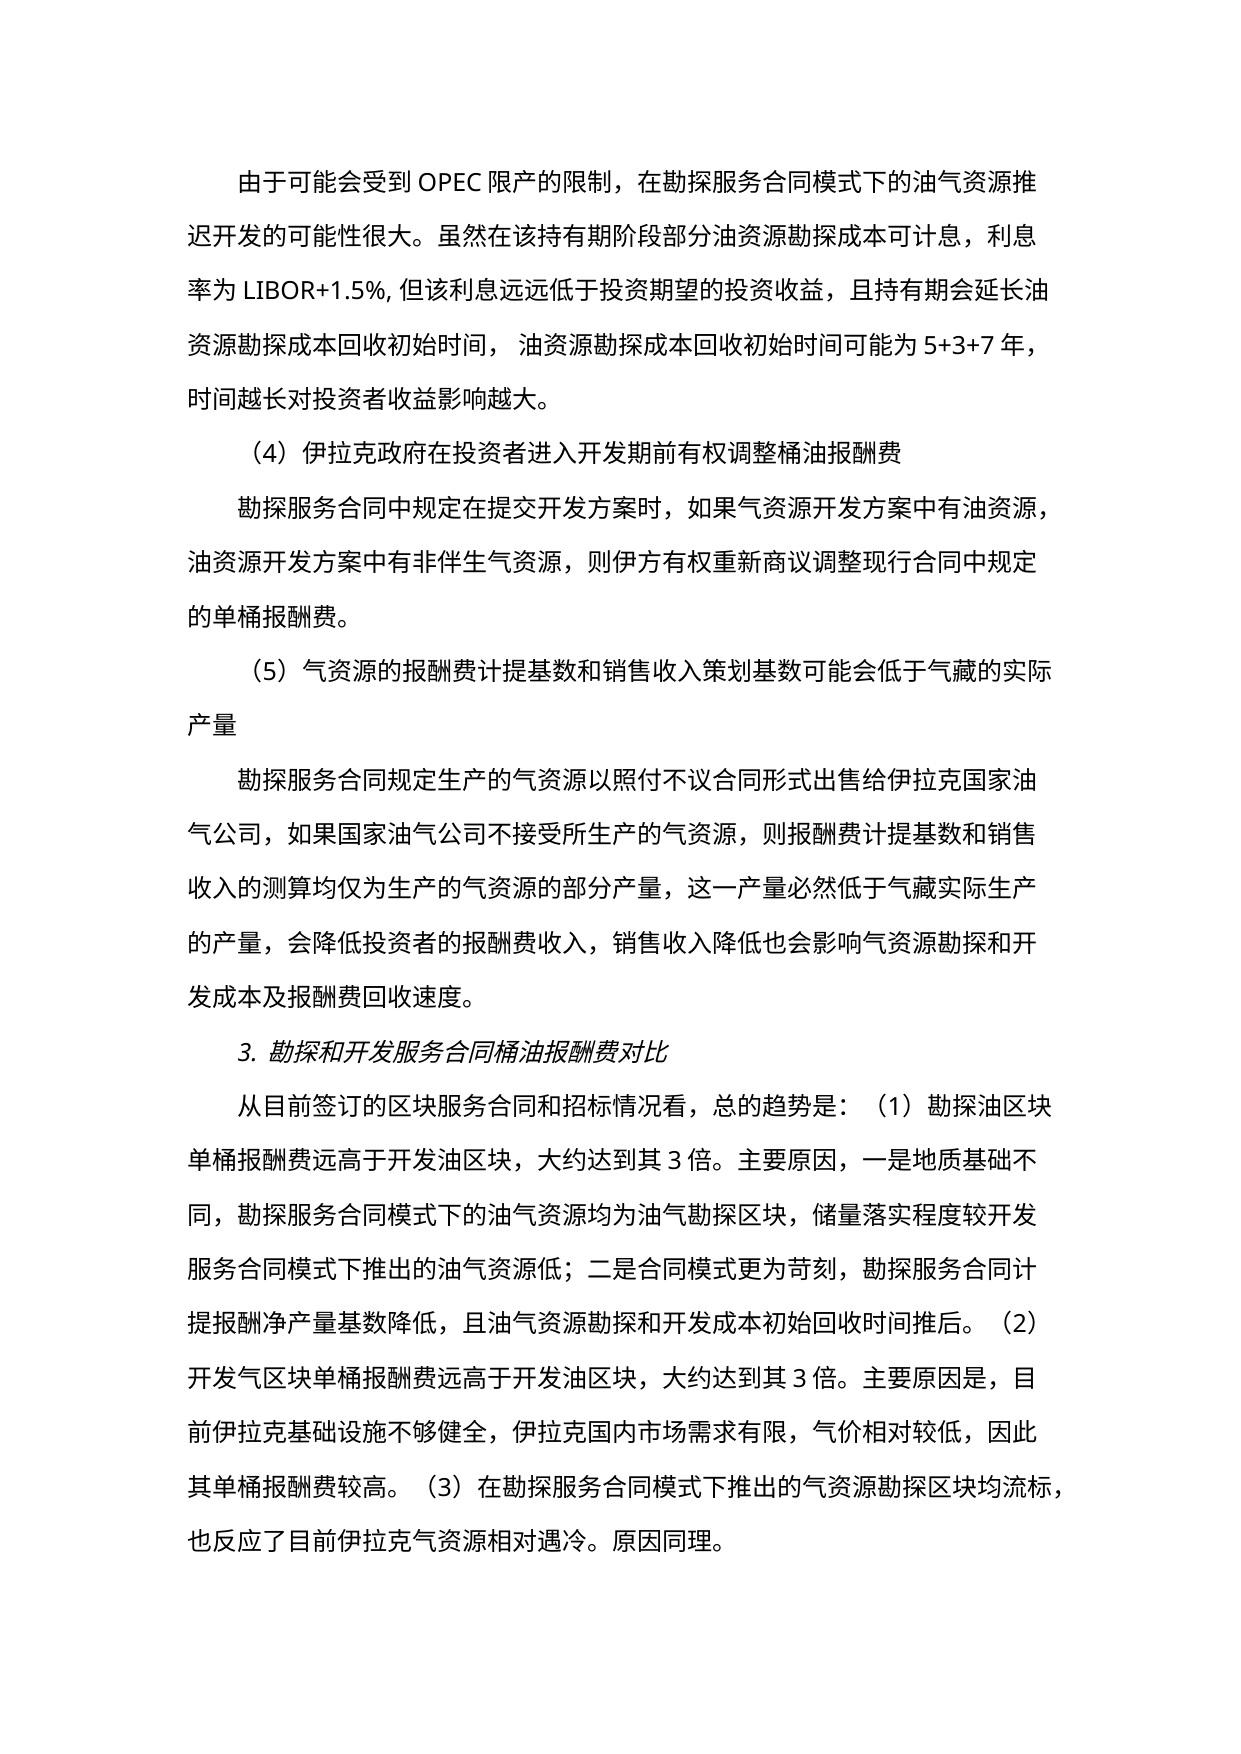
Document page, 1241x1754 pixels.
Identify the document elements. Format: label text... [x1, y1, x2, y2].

text 由于可能会受到OPEC限产的限制，在勘探服务合同模式下的油气资源推迟开发的可能性很大。虽然在该持有期阶段部分油资源勘探成本可计息，利息率为LIBOR+1.5%, 但该利息远远低于投资期望的投资收益，且持有期会延长油资源勘探成本回收初始时间， 油资源勘探成本回收初始时间可能为5+3+7年，时间越长对投资者收益影响越大。 [187, 162, 1053, 416]
text （5）气资源的报酬费计提基数和销售收入策划基数可能会低于气藏的实际产量 [187, 651, 1053, 742]
text 从目前签订的区块服务合同和招标情况看，总的趋势是：（1）勘探油区块单桶报酬费远高于开发油区块，大约达到其3倍。主要原因，一是地质基础不同，勘探服务合同模式下的油气资源均为油气勘探区块，储量落实程度较开发服务合同模式下推出的油气资源低；二是合同模式更为苛刻，勘探服务合同计提报酬净产量基数降低，且油气资源勘探和开发成本初始回收时间推后。（2）开发气区块单桶报酬费远高于开发油区块，大约达到其3倍。主要原因是，目前伊拉克基础设施不够健全，伊拉克国内市场需求有限，气价相对较低，因此其单桶报酬费较高。（3）在勘探服务合同模式下推出的气资源勘探区块均流标，也反应了目前伊拉克气资源相对遇冷。原因同理。 [187, 1086, 1053, 1558]
text 勘探服务合同中规定在提交开发方案时，如果气资源开发方案中有油资源，油资源开发方案中有非伴生气资源，则伊方有权重新商议调整现行合同中规定的单桶报酬费。 [187, 488, 1053, 633]
text （4）伊拉克政府在投资者进入开发期前有权调整桶油报酬费 [187, 434, 1053, 470]
text 3. 勘探和开发服务合同桶油报酬费对比 [187, 1032, 1053, 1068]
text 勘探服务合同规定生产的气资源以照付不议合同形式出售给伊拉克国家油气公司，如果国家油气公司不接受所生产的气资源，则报酬费计提基数和销售收入的测算均仅为生产的气资源的部分产量，这一产量必然低于气藏实际生产的产量，会降低投资者的报酬费收入，销售收入降低也会影响气资源勘探和开发成本及报酬费回收速度。 [187, 760, 1053, 1014]
